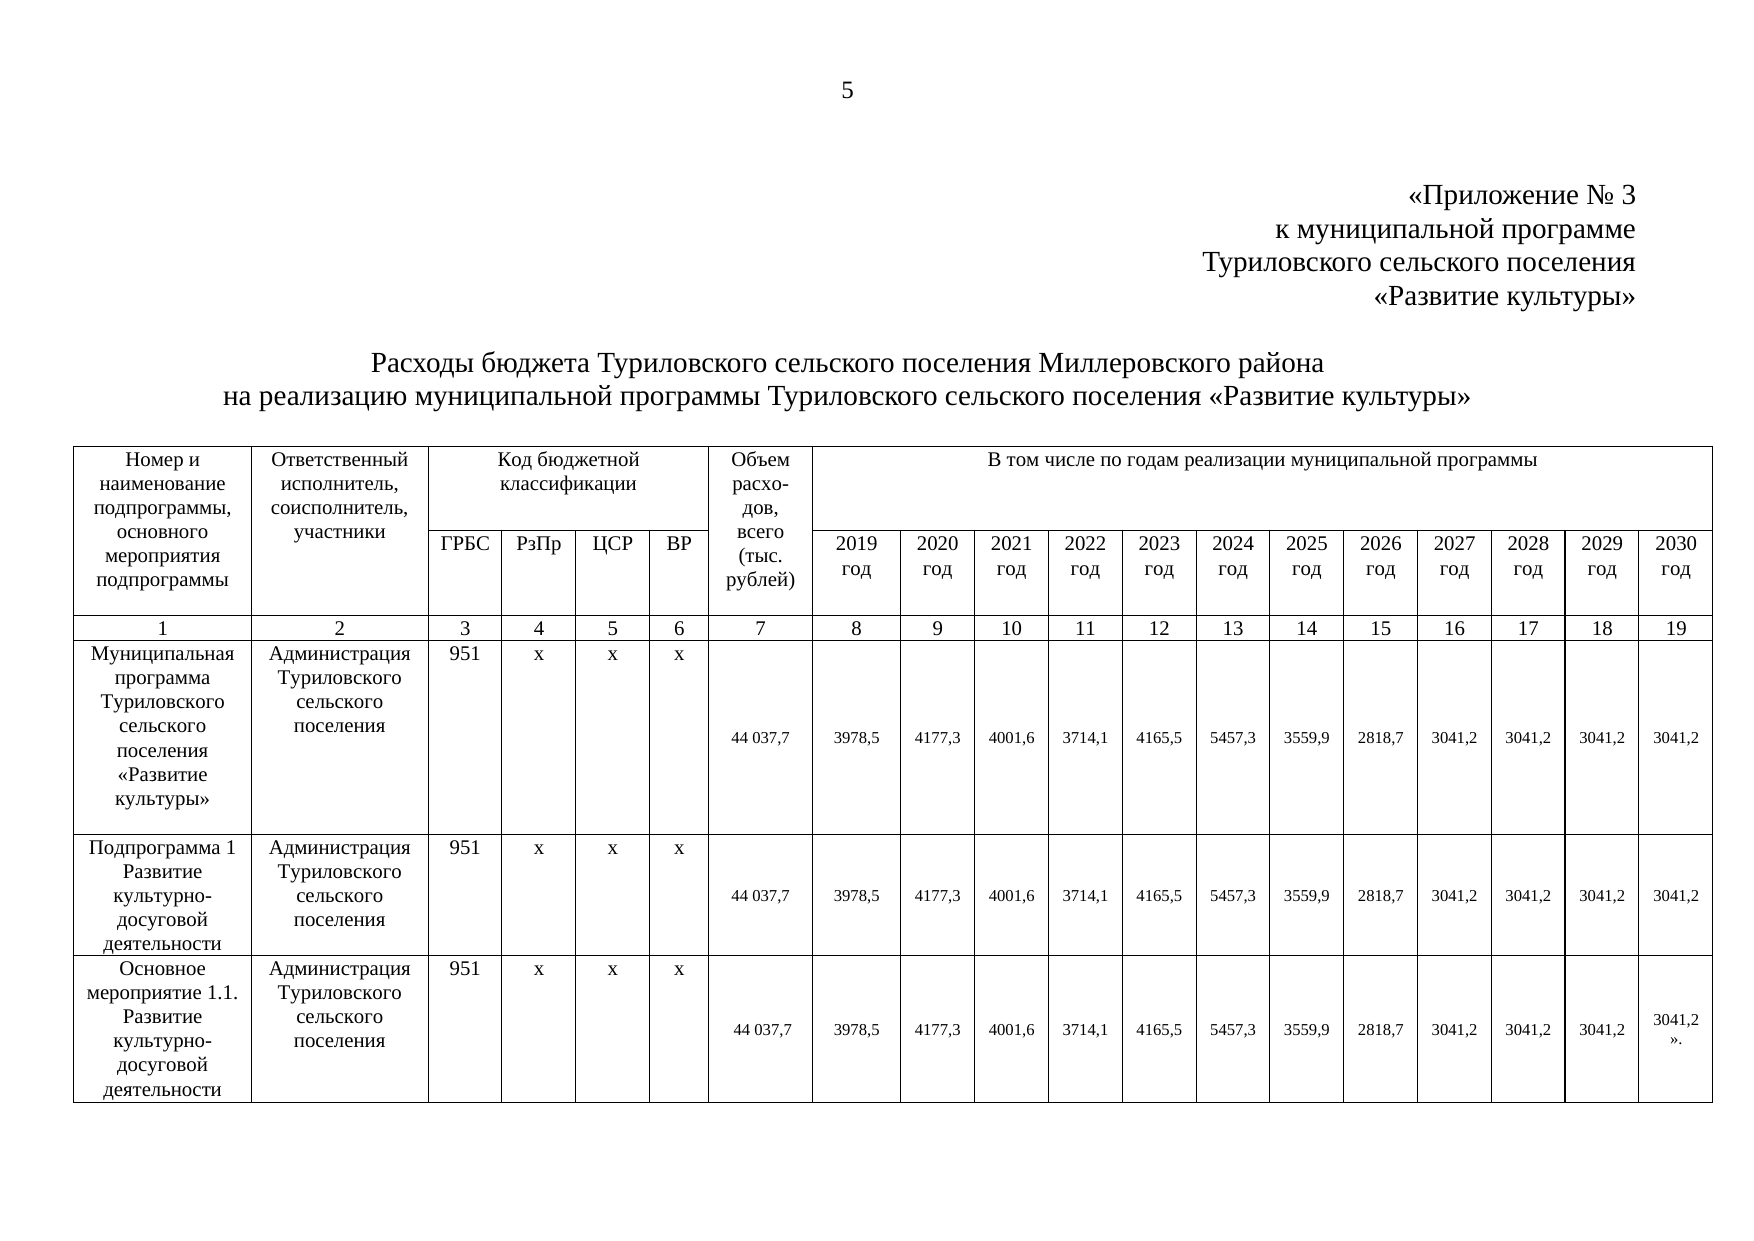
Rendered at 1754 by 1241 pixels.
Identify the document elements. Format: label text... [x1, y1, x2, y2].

text Расходы бюджета Туриловского сельского поселения Миллеровского района [59, 345, 1636, 378]
table_cell 13 [1197, 616, 1269, 640]
table_header В том числе по годам реализации муниципальной программы [813, 447, 1712, 530]
table_cell 44 037,7 [709, 835, 812, 955]
table_cell ГРБС [429, 531, 501, 615]
table_cell 19 [1639, 616, 1712, 640]
table_cell 3041,2». [1639, 956, 1712, 1102]
table_cell х [650, 641, 708, 834]
table_cell 3041,2 [1566, 956, 1638, 1102]
table_cell РзПр [502, 531, 575, 615]
table_cell 3041,2 [1418, 835, 1491, 955]
table_cell 4165,5 [1123, 835, 1196, 955]
table_cell 5457,3 [1197, 641, 1269, 834]
text на реализацию муниципальной программы Туриловского сельского поселения «Развитие культуры» [59, 378, 1636, 412]
table_cell 14 [1270, 616, 1343, 640]
table_cell х [502, 641, 575, 834]
table_cell 951 [429, 641, 501, 834]
table_cell 2 [252, 616, 428, 640]
table_cell 17 [1492, 616, 1564, 640]
table_cell 951 [429, 956, 501, 1102]
table_cell 44 037,7 [709, 641, 812, 834]
table_cell 3041,2 [1418, 641, 1491, 834]
text «Приложение № 3 [1181, 177, 1636, 211]
table_cell Муниципальная программа Туриловского сельского поселения «Развитие культуры» [74, 641, 251, 834]
table_cell 2024 год [1197, 531, 1269, 615]
table_cell 2028 год [1492, 531, 1564, 615]
text «Развитие культуры» [1137, 278, 1636, 311]
table_cell 2020 год [901, 531, 974, 615]
table_cell 10 [975, 616, 1048, 640]
table_cell 5457,3 [1197, 835, 1269, 955]
table_cell Администрация Туриловского сельского поселения [252, 641, 428, 834]
table_cell х [576, 641, 649, 834]
table_cell 44 037,7 [709, 956, 812, 1102]
table_header Объем расхо- дов, всего (тыс. рублей) [709, 447, 812, 615]
table_cell 2022 год [1049, 531, 1122, 615]
table_cell 3559,9 [1270, 835, 1343, 955]
table_cell 4177,3 [901, 835, 974, 955]
table_cell 3041,2 [1492, 956, 1564, 1102]
table_cell 18 [1566, 616, 1638, 640]
table_cell 4177,3 [901, 956, 974, 1102]
table_cell 3041,2 [1492, 641, 1564, 834]
table_cell 1 [74, 616, 251, 640]
table_cell 16 [1418, 616, 1491, 640]
table_header Код бюджетной классификации [429, 447, 708, 530]
table_cell 951 [429, 835, 501, 955]
table_cell 3714,1 [1049, 835, 1122, 955]
table_cell 2026 год [1344, 531, 1417, 615]
table_cell 5457,3 [1197, 956, 1269, 1102]
table_cell 4001,6 [975, 956, 1048, 1102]
table_cell 12 [1123, 616, 1196, 640]
table_cell 6 [650, 616, 708, 640]
table_cell Администрация Туриловского сельского поселения [252, 956, 428, 1102]
table_cell 3041,2 [1492, 835, 1564, 955]
table_cell 2027 год [1418, 531, 1491, 615]
table_cell 5 [576, 616, 649, 640]
table_cell 4177,3 [901, 641, 974, 834]
table_cell 4165,5 [1123, 641, 1196, 834]
table_cell ВР [650, 531, 708, 615]
table_cell Основное мероприятие 1.1. Развитие культурно-досуговой деятельности [74, 956, 251, 1102]
table_cell 3978,5 [813, 956, 900, 1102]
table_header Ответственный исполнитель, соисполнитель, участники [252, 447, 428, 615]
text Туриловского сельского поселения [1181, 244, 1636, 278]
table_header Номер и наименование подпрограммы, основного мероприятия подпрограммы [74, 447, 251, 615]
table_cell 2023 год [1123, 531, 1196, 615]
table_cell 8 [813, 616, 900, 640]
table_cell 4001,6 [975, 835, 1048, 955]
table_cell 7 [709, 616, 812, 640]
table_cell 3978,5 [813, 641, 900, 834]
table_cell 4 [502, 616, 575, 640]
table_cell 3978,5 [813, 835, 900, 955]
table_cell х [650, 956, 708, 1102]
table_cell 3 [429, 616, 501, 640]
table_cell 3041,2 [1566, 835, 1638, 955]
table_cell 2025 год [1270, 531, 1343, 615]
table_cell 2029 год [1566, 531, 1638, 615]
table_cell 2030 год [1639, 531, 1712, 615]
table_cell х [576, 956, 649, 1102]
table_cell 15 [1344, 616, 1417, 640]
table_cell Администрация Туриловского сельского поселения [252, 835, 428, 955]
table_cell Подпрограмма 1 Развитие культурно-досуговой деятельности [74, 835, 251, 955]
table_cell 3041,2 [1418, 956, 1491, 1102]
table_cell х [650, 835, 708, 955]
table_cell х [502, 835, 575, 955]
table_cell 3041,2 [1639, 835, 1712, 955]
table_cell 4001,6 [975, 641, 1048, 834]
table_cell 9 [901, 616, 974, 640]
table_cell 2818,7 [1344, 835, 1417, 955]
table_cell 2021 год [975, 531, 1048, 615]
table_cell 3714,1 [1049, 956, 1122, 1102]
table_cell 3041,2 [1566, 641, 1638, 834]
table_cell 3559,9 [1270, 641, 1343, 834]
table_cell ЦСР [576, 531, 649, 615]
table_cell х [502, 956, 575, 1102]
text к муниципальной программе [1181, 211, 1636, 244]
table_cell 3714,1 [1049, 641, 1122, 834]
table_cell 2019 год [813, 531, 900, 615]
table_cell 4165,5 [1123, 956, 1196, 1102]
table_cell 11 [1049, 616, 1122, 640]
table_cell 3041,2 [1639, 641, 1712, 834]
table_cell 2818,7 [1344, 956, 1417, 1102]
table_cell 2818,7 [1344, 641, 1417, 834]
table_cell 3559,9 [1270, 956, 1343, 1102]
table_cell х [576, 835, 649, 955]
